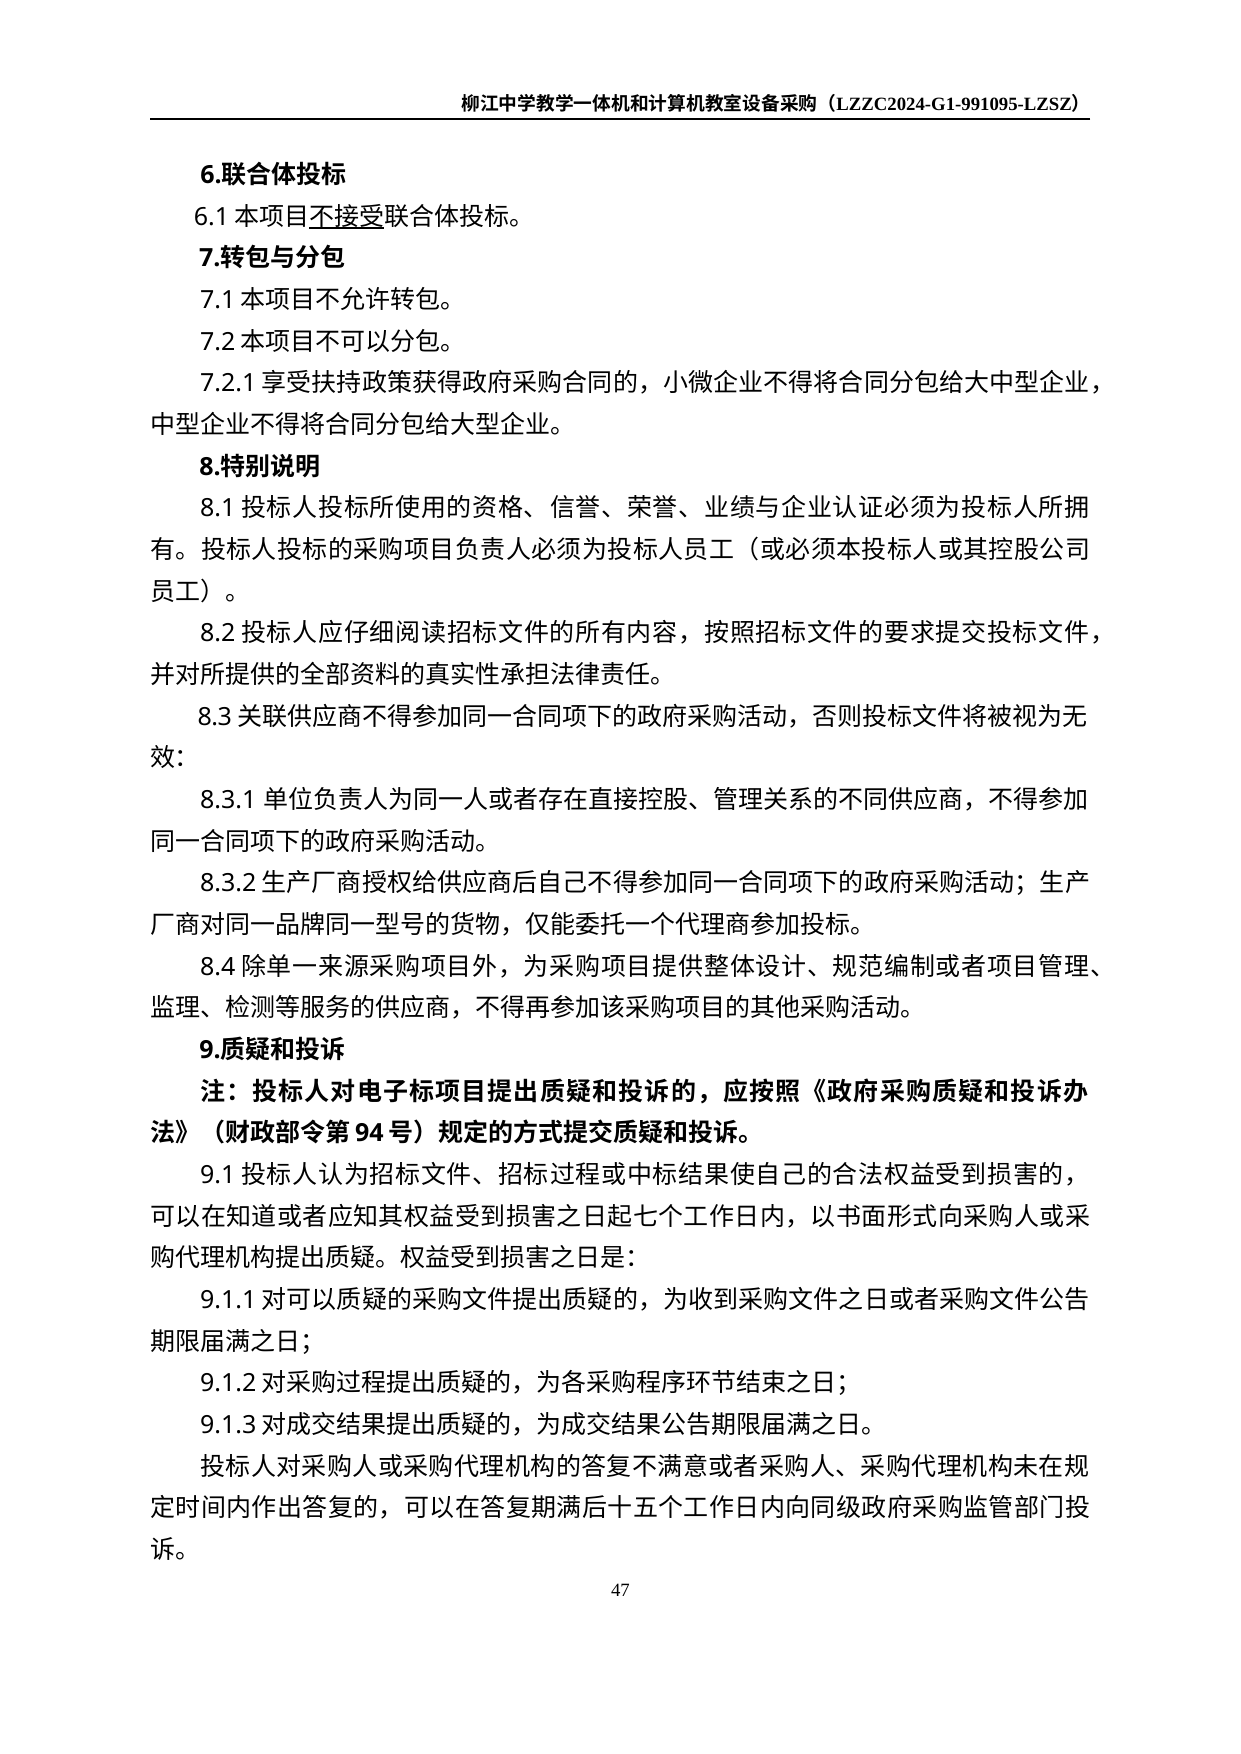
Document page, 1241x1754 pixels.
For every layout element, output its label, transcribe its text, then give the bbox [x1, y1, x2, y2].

text 9.质疑和投诉 [150, 1025, 1090, 1067]
text 6.1本项目不接受联合体投标。 [150, 192, 1090, 233]
text 9.1.1对可以质疑的采购文件提出质疑的，为收到采购文件之日或者采购文件公告期限届满之日； [150, 1275, 1090, 1358]
text 8.特别说明 [150, 442, 1090, 483]
text 8.3关联供应商不得参加同一合同项下的政府采购活动，否则投标文件将被视为无效： [150, 692, 1090, 775]
text 8.1投标人投标所使用的资格、信誉、荣誉、业绩与企业认证必须为投标人所拥有。投标人投标的采购项目负责人必须为投标人员工（或必须本投标人或其控股公司员工）。 [150, 483, 1090, 608]
text 7.2.1享受扶持政策获得政府采购合同的，小微企业不得将合同分包给大中型企业，中型企业不得将合同分包给大型企业。 [150, 358, 1090, 442]
text 9.1投标人认为招标文件、招标过程或中标结果使自己的合法权益受到损害的，可以在知道或者应知其权益受到损害之日起七个工作日内，以书面形式向采购人或采购代理机构提出质疑。权益受到损害之日是： [150, 1150, 1090, 1275]
text 7.转包与分包 [150, 233, 1090, 275]
text 6.联合体投标 [150, 150, 1090, 192]
text 8.4除单一来源采购项目外，为采购项目提供整体设计、规范编制或者项目管理、监理、检测等服务的供应商，不得再参加该采购项目的其他采购活动。 [150, 942, 1090, 1025]
text 7.1本项目不允许转包。 [150, 275, 1090, 317]
text 7.2本项目不可以分包。 [150, 317, 1090, 358]
text 投标人对采购人或采购代理机构的答复不满意或者采购人、采购代理机构未在规定时间内作出答复的，可以在答复期满后十五个工作日内向同级政府采购监管部门投诉。 [150, 1442, 1090, 1567]
text 8.3.2生产厂商授权给供应商后自己不得参加同一合同项下的政府采购活动；生产厂商对同一品牌同一型号的货物，仅能委托一个代理商参加投标。 [150, 858, 1090, 942]
text 8.2投标人应仔细阅读招标文件的所有内容，按照招标文件的要求提交投标文件，并对所提供的全部资料的真实性承担法律责任。 [150, 608, 1090, 692]
text 9.1.2对采购过程提出质疑的，为各采购程序环节结束之日； [150, 1358, 1090, 1400]
text 9.1.3对成交结果提出质疑的，为成交结果公告期限届满之日。 [150, 1400, 1090, 1442]
text 注：投标人对电子标项目提出质疑和投诉的，应按照《政府采购质疑和投诉办法》（财政部令第94号）规定的方式提交质疑和投诉。 [150, 1067, 1090, 1150]
text 8.3.1 单位负责人为同一人或者存在直接控股、管理关系的不同供应商，不得参加同一合同项下的政府采购活动。 [150, 775, 1090, 858]
